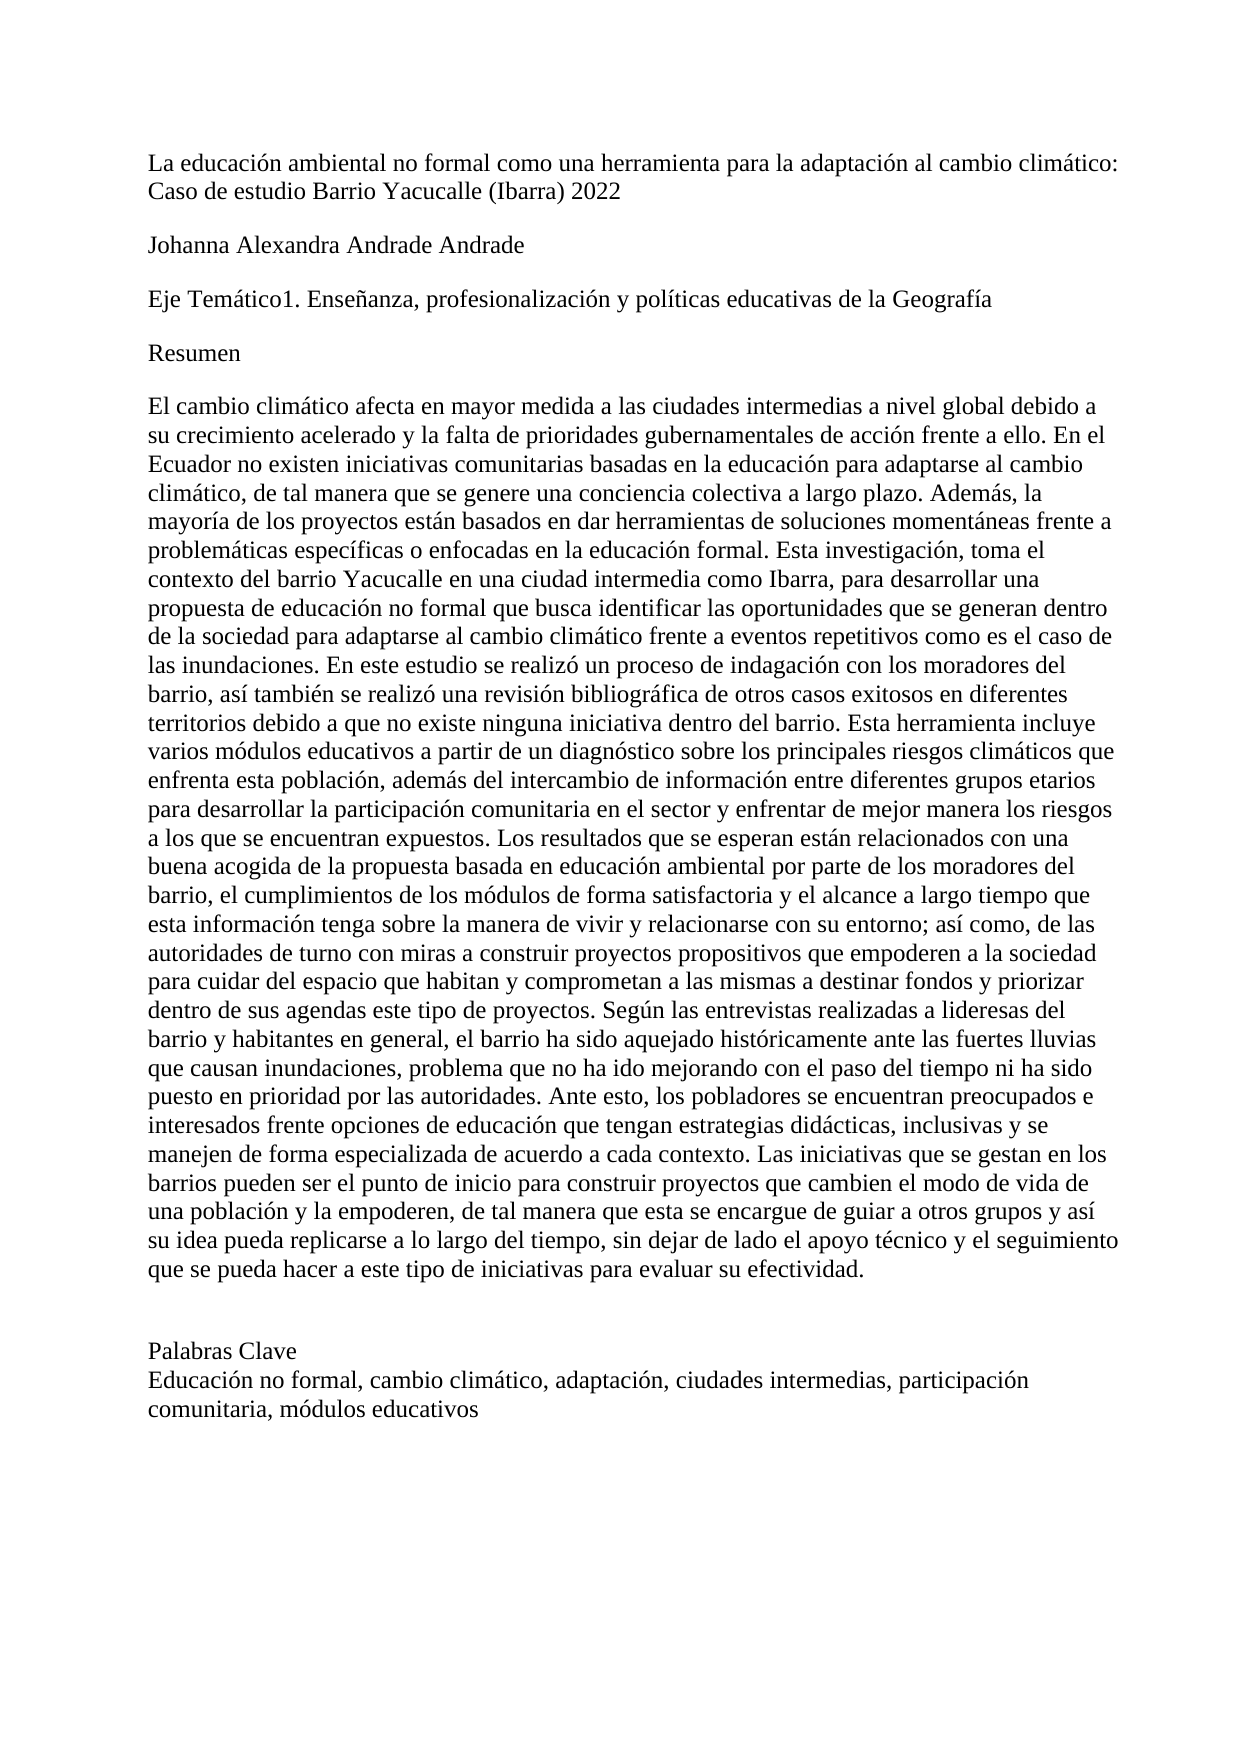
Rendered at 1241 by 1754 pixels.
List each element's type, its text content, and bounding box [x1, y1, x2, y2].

text Educación no formal, cambio climático, adaptación, ciudades intermedias, participación comunitaria, módulos educativos [148, 1365, 1122, 1423]
text El cambio climático afecta en mayor medida a las ciudades intermedias a nivel global debido a su crecimiento acelerado y la falta de prioridades gubernamentales de acción frente a ello. En el Ecuador no existen iniciativas comunitarias basadas en la educación para adaptarse al cambio climático, de tal manera que se genere una conciencia colectiva a largo plazo. Además, la mayoría de los proyectos están basados en dar herramientas de soluciones momentáneas frente a problemáticas específicas o enfocadas en la educación formal. Esta investigación, toma el contexto del barrio Yacucalle en una ciudad intermedia como Ibarra, para desarrollar una propuesta de educación no formal que busca identificar las oportunidades que se generan dentro de la sociedad para adaptarse al cambio climático frente a eventos repetitivos como es el caso de las inundaciones. En este estudio se realizó un proceso de indagación con los moradores del barrio, así también se realizó una revisión bibliográfica de otros casos exitosos en diferentes territorios debido a que no existe ninguna iniciativa dentro del barrio. Esta herramienta incluye varios módulos educativos a partir de un diagnóstico sobre los principales riesgos climáticos que enfrenta esta población, además del intercambio de información entre diferentes grupos etarios para desarrollar la participación comunitaria en el sector y enfrentar de mejor manera los riesgos a los que se encuentran expuestos. Los resultados que se esperan están relacionados con una buena acogida de la propuesta basada en educación ambiental por parte de los moradores del barrio, el cumplimientos de los módulos de forma satisfactoria y el alcance a largo tiempo que esta información tenga sobre la manera de vivir y relacionarse con su entorno; así como, de las autoridades de turno con miras a construir proyectos propositivos que empoderen a la sociedad para cuidar del espacio que habitan y comprometan a las mismas a destinar fondos y priorizar dentro de sus agendas este tipo de proyectos. Según las entrevistas realizadas a lideresas del barrio y habitantes en general, el barrio ha sido aquejado históricamente ante las fuertes lluvias que causan inundaciones, problema que no ha ido mejorando con el paso del tiempo ni ha sido puesto en prioridad por las autoridades. Ante esto, los pobladores se encuentran preocupados e interesados frente opciones de educación que tengan estrategias didácticas, inclusivas y se manejen de forma especializada de acuerdo a cada contexto. Las iniciativas que se gestan en los barrios pueden ser el punto de inicio para construir proyectos que cambien el modo de vida de una población y la empoderen, de tal manera que esta se encargue de guiar a otros grupos y así su idea pueda replicarse a lo largo del tiempo, sin dejar de lado el apoyo técnico y el seguimiento que se pueda hacer a este tipo de iniciativas para evaluar su efectividad. [148, 391, 1122, 1283]
text La educación ambiental no formal como una herramienta para la adaptación al cambio climático: Caso de estudio Barrio Yacucalle (Ibarra) 2022 [148, 148, 1122, 205]
text Palabras Clave [148, 1336, 1122, 1365]
text Johanna Alexandra Andrade Andrade [148, 230, 1122, 259]
text Resumen [148, 338, 1122, 366]
text Eje Temático1. Enseñanza, profesionalización y políticas educativas de la Geografía [148, 284, 1122, 313]
